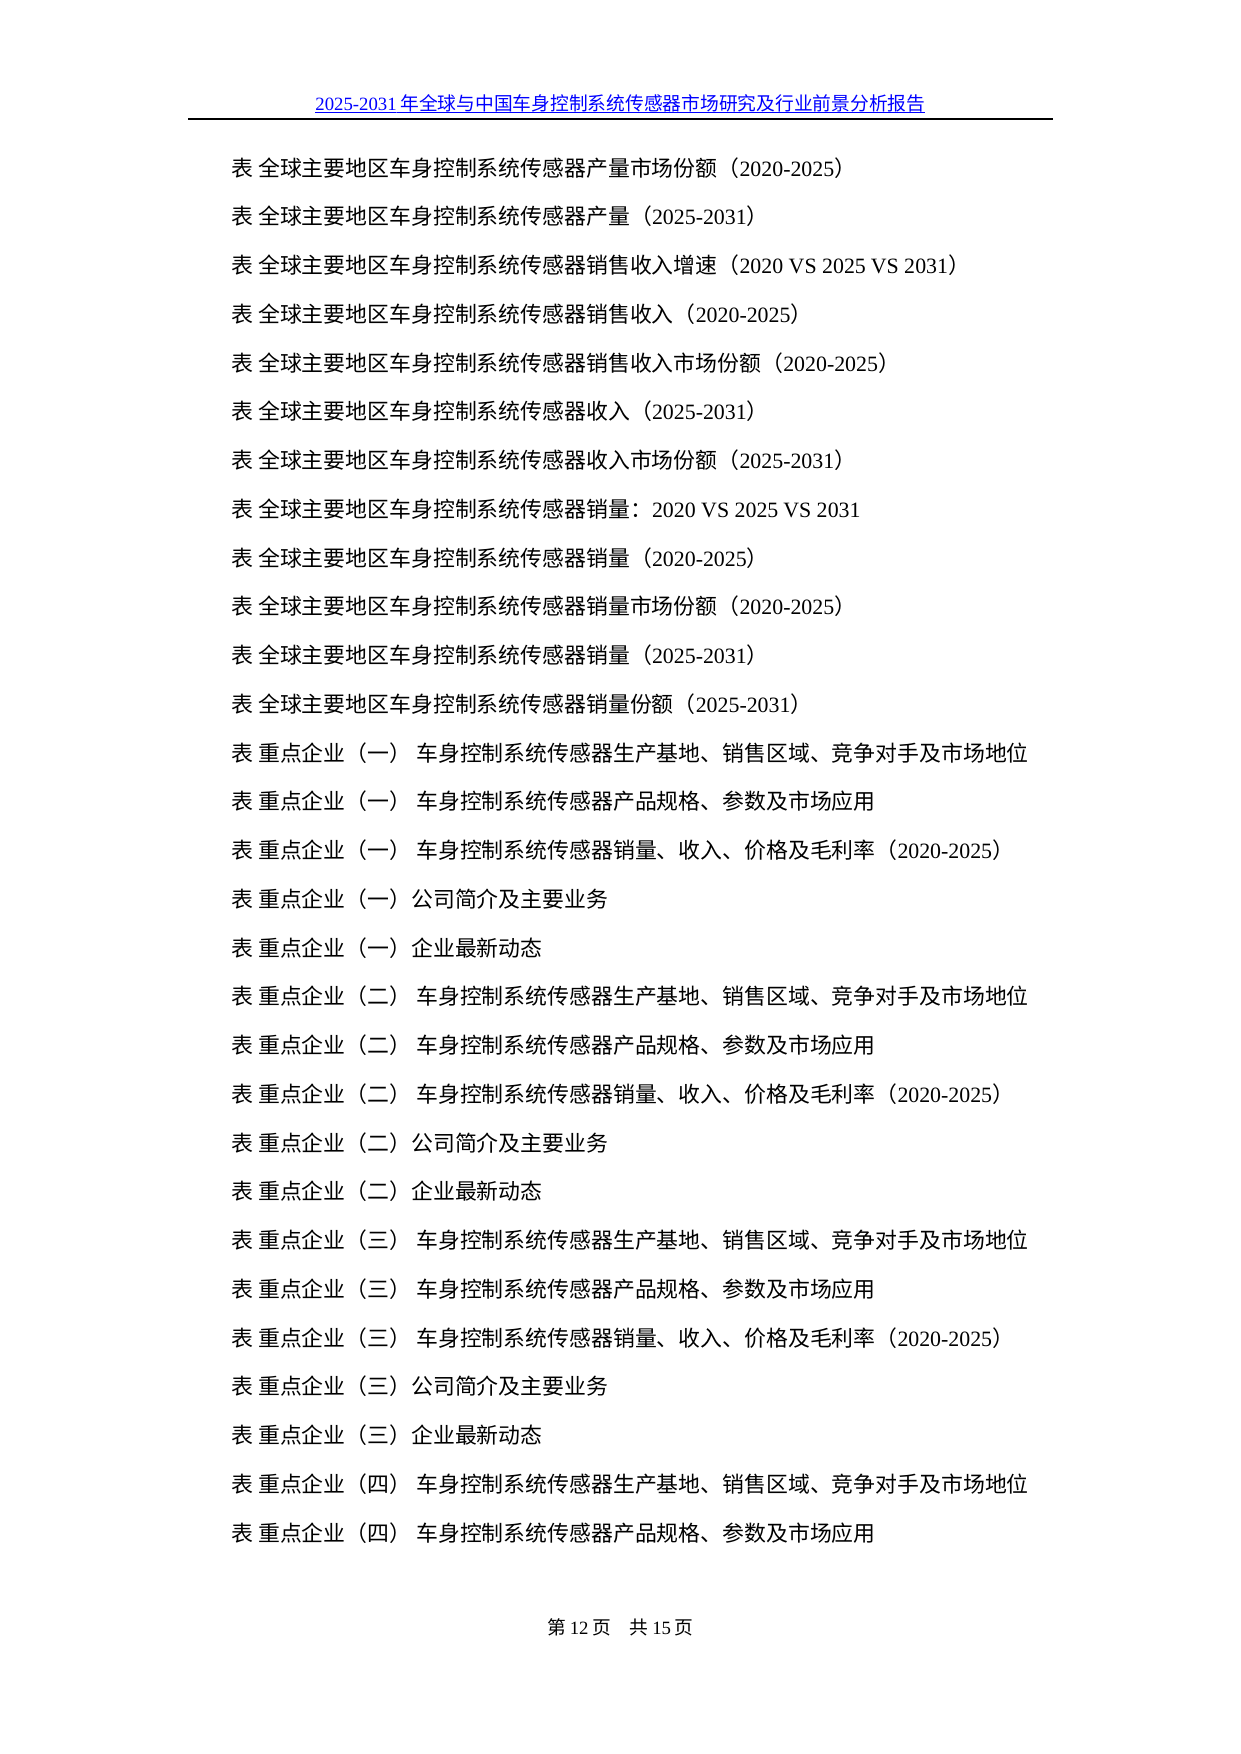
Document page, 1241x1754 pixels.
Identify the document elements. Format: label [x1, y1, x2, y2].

text [187, 150, 1053, 1548]
